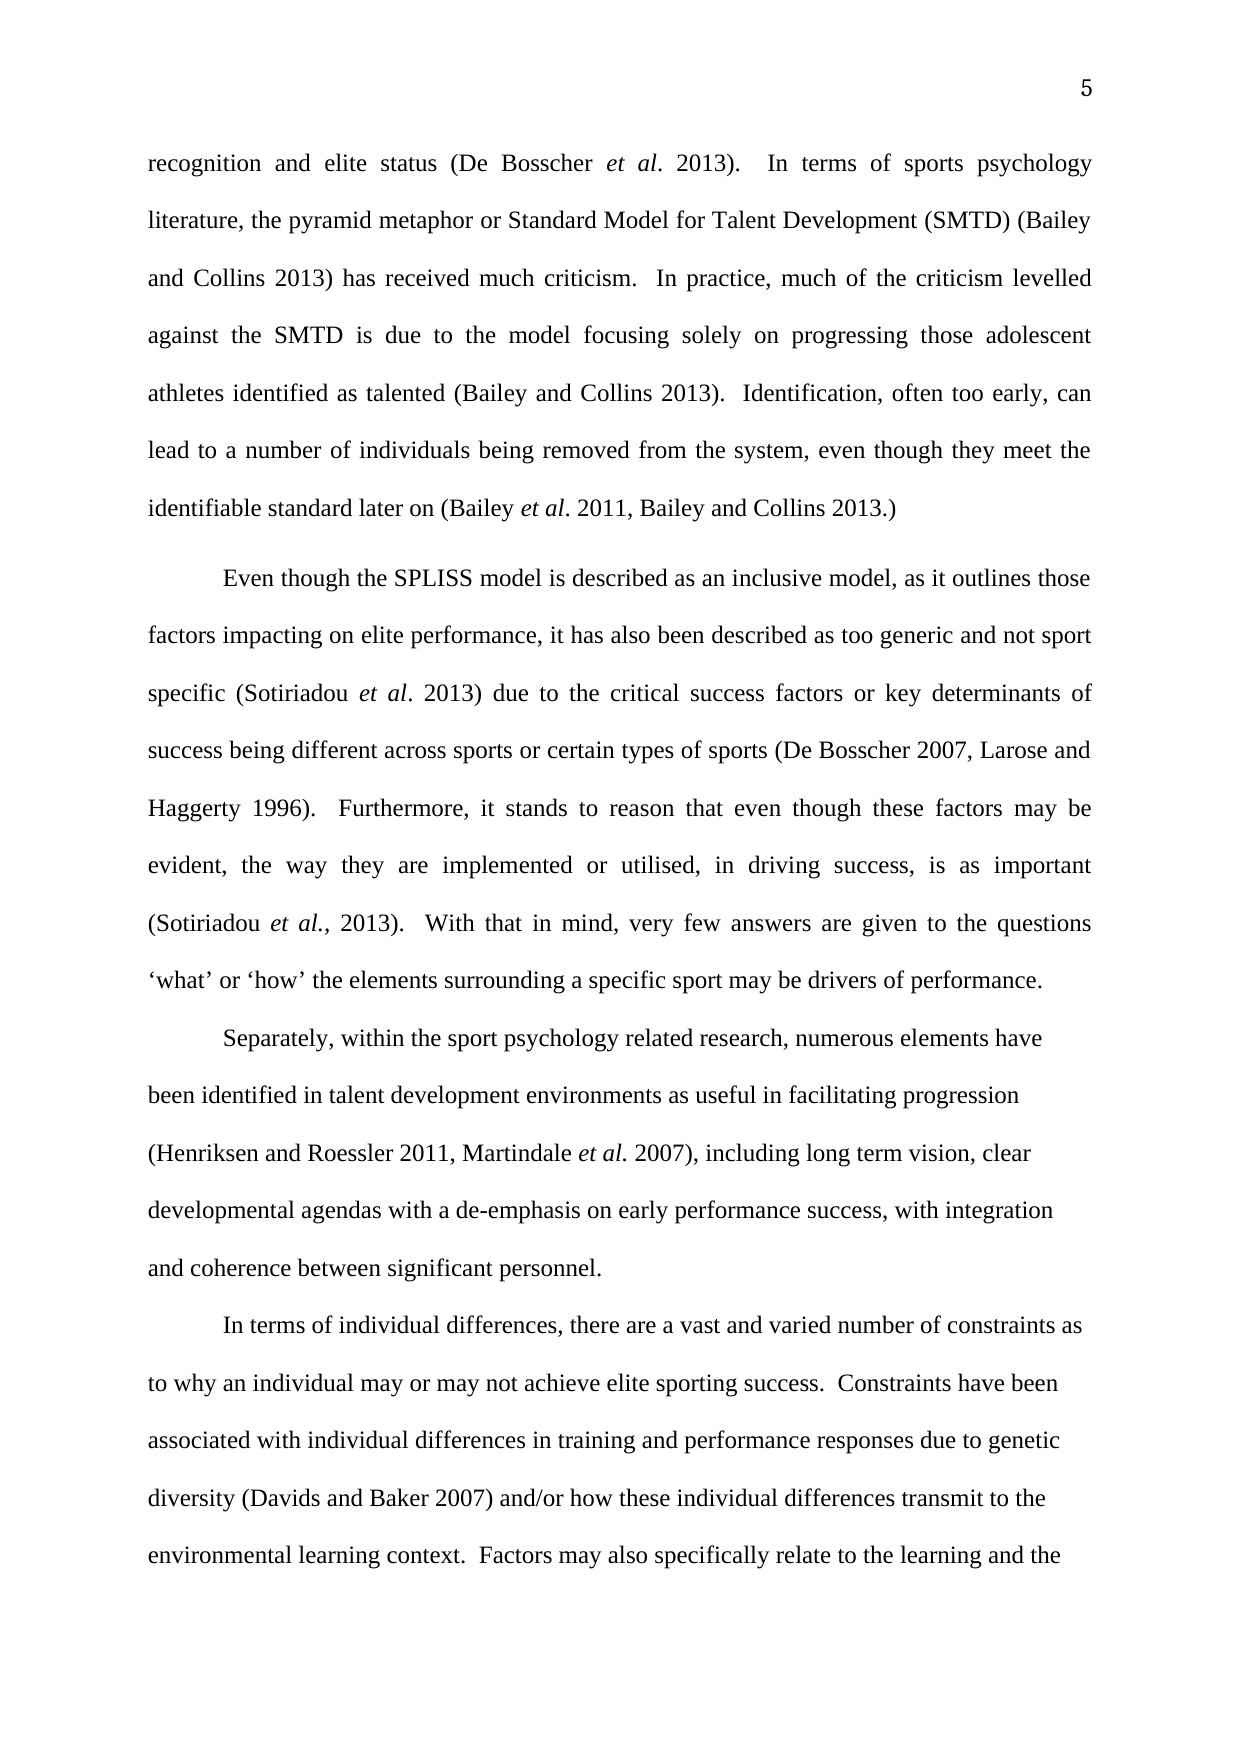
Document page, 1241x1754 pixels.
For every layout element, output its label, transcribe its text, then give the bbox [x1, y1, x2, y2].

text Separately, within the sport psychology related research, numerous elements have been identified in talent development environments as useful in facilitating progression (Henriksen and Roessler 2011, Martindale et al. 2007), including long term vision, clear developmental agendas with a de-emphasis on early performance success, with integration and coherence between significant personnel. [148, 1023, 1092, 1281]
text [148, 148, 1092, 521]
text Even though the SPLISS model is described as an inclusive model, as it outlines those factors impacting on elite performance, it has also been described as too generic and not sport specific (Sotiriadou et al. 2013) due to the critical success factors or key determinants of success being different across sports or certain types of sports (De Bosscher 2007, Larose and Haggerty 1996). Furthermore, it stands to reason that even though these factors may be evident, the way they are implemented or utilised, in driving success, is as important (Sotiriadou et al., 2013). With that in mind, very few answers are given to the questions ‘what’ or ‘how’ the elements surrounding a specific sport may be drivers of performance. [148, 563, 1092, 994]
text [148, 1310, 1092, 1569]
